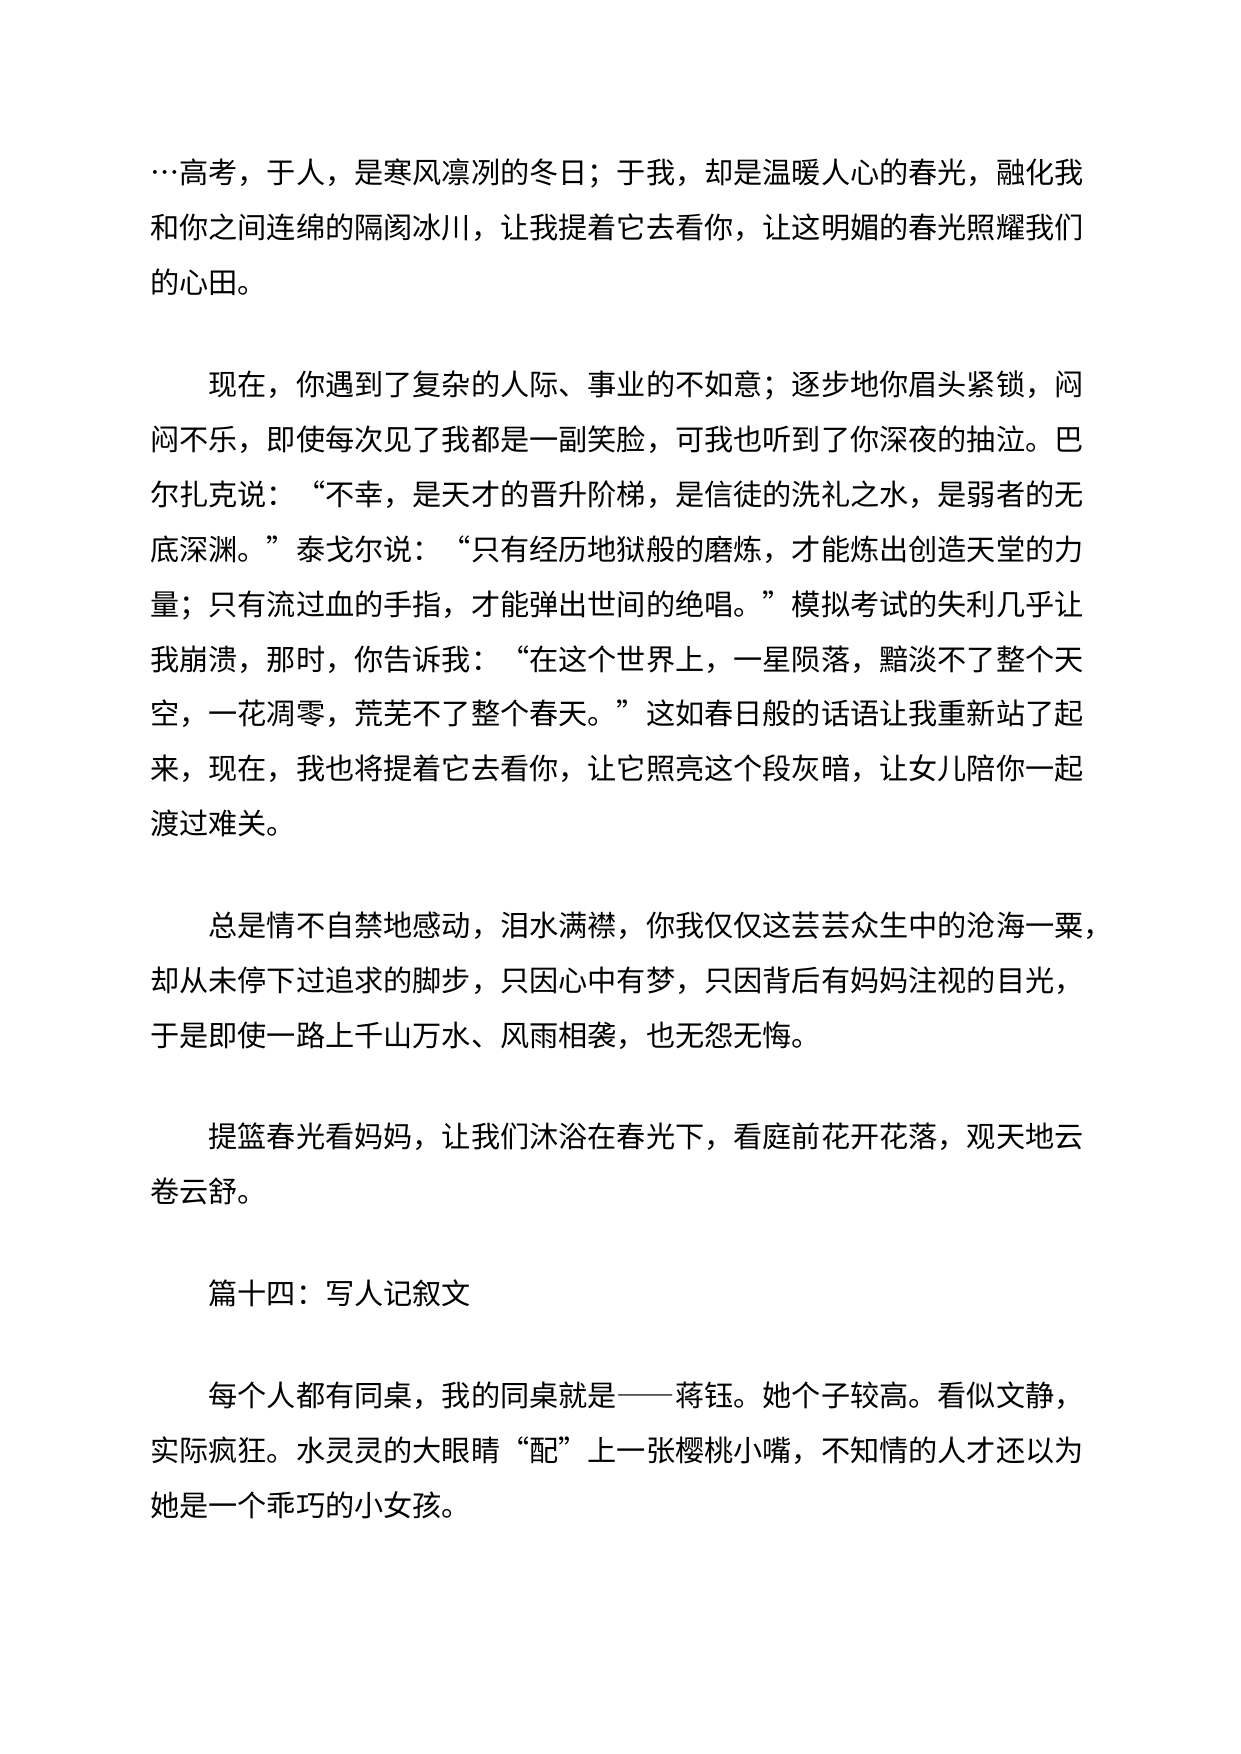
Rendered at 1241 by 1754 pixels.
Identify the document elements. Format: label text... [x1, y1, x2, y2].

text 总是情不自禁地感动，泪水满襟，你我仅仅这芸芸众生中的沧海一粟，却从未停下过追求的脚步，只因心中有梦，只因背后有妈妈注视的目光，于是即使一路上千山万水、风雨相袭，也无怨无悔。 [150, 902, 1090, 1054]
text 现在，你遇到了复杂的人际、事业的不如意；逐步地你眉头紧锁，闷闷不乐，即使每次见了我都是一副笑脸，可我也听到了你深夜的抽泣。巴尔扎克说：“不幸，是天才的晋升阶梯，是信徒的洗礼之水，是弱者的无底深渊。”泰戈尔说：“只有经历地狱般的磨炼，才能炼出创造天堂的力量；只有流过血的手指，才能弹出世间的绝唱。”模拟考试的失利几乎让我崩溃，那时，你告诉我：“在这个世界上，一星陨落，黯淡不了整个天空，一花凋零，荒芜不了整个春天。”这如春日般的话语让我重新站了起来，现在，我也将提着它去看你，让它照亮这个段灰暗，让女儿陪你一起渡过难关。 [150, 362, 1090, 843]
text 提篮春光看妈妈，让我们沐浴在春光下，看庭前花开花落，观天地云卷云舒。 [150, 1114, 1090, 1211]
text 每个人都有同桌，我的同桌就是——蒋钰。她个子较高。看似文静，实际疯狂。水灵灵的大眼睛“配”上一张樱桃小嘴，不知情的人才还以为她是一个乖巧的小女孩。 [150, 1372, 1090, 1524]
text 篇十四：写人记叙文 [150, 1271, 1090, 1313]
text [150, 150, 1090, 302]
